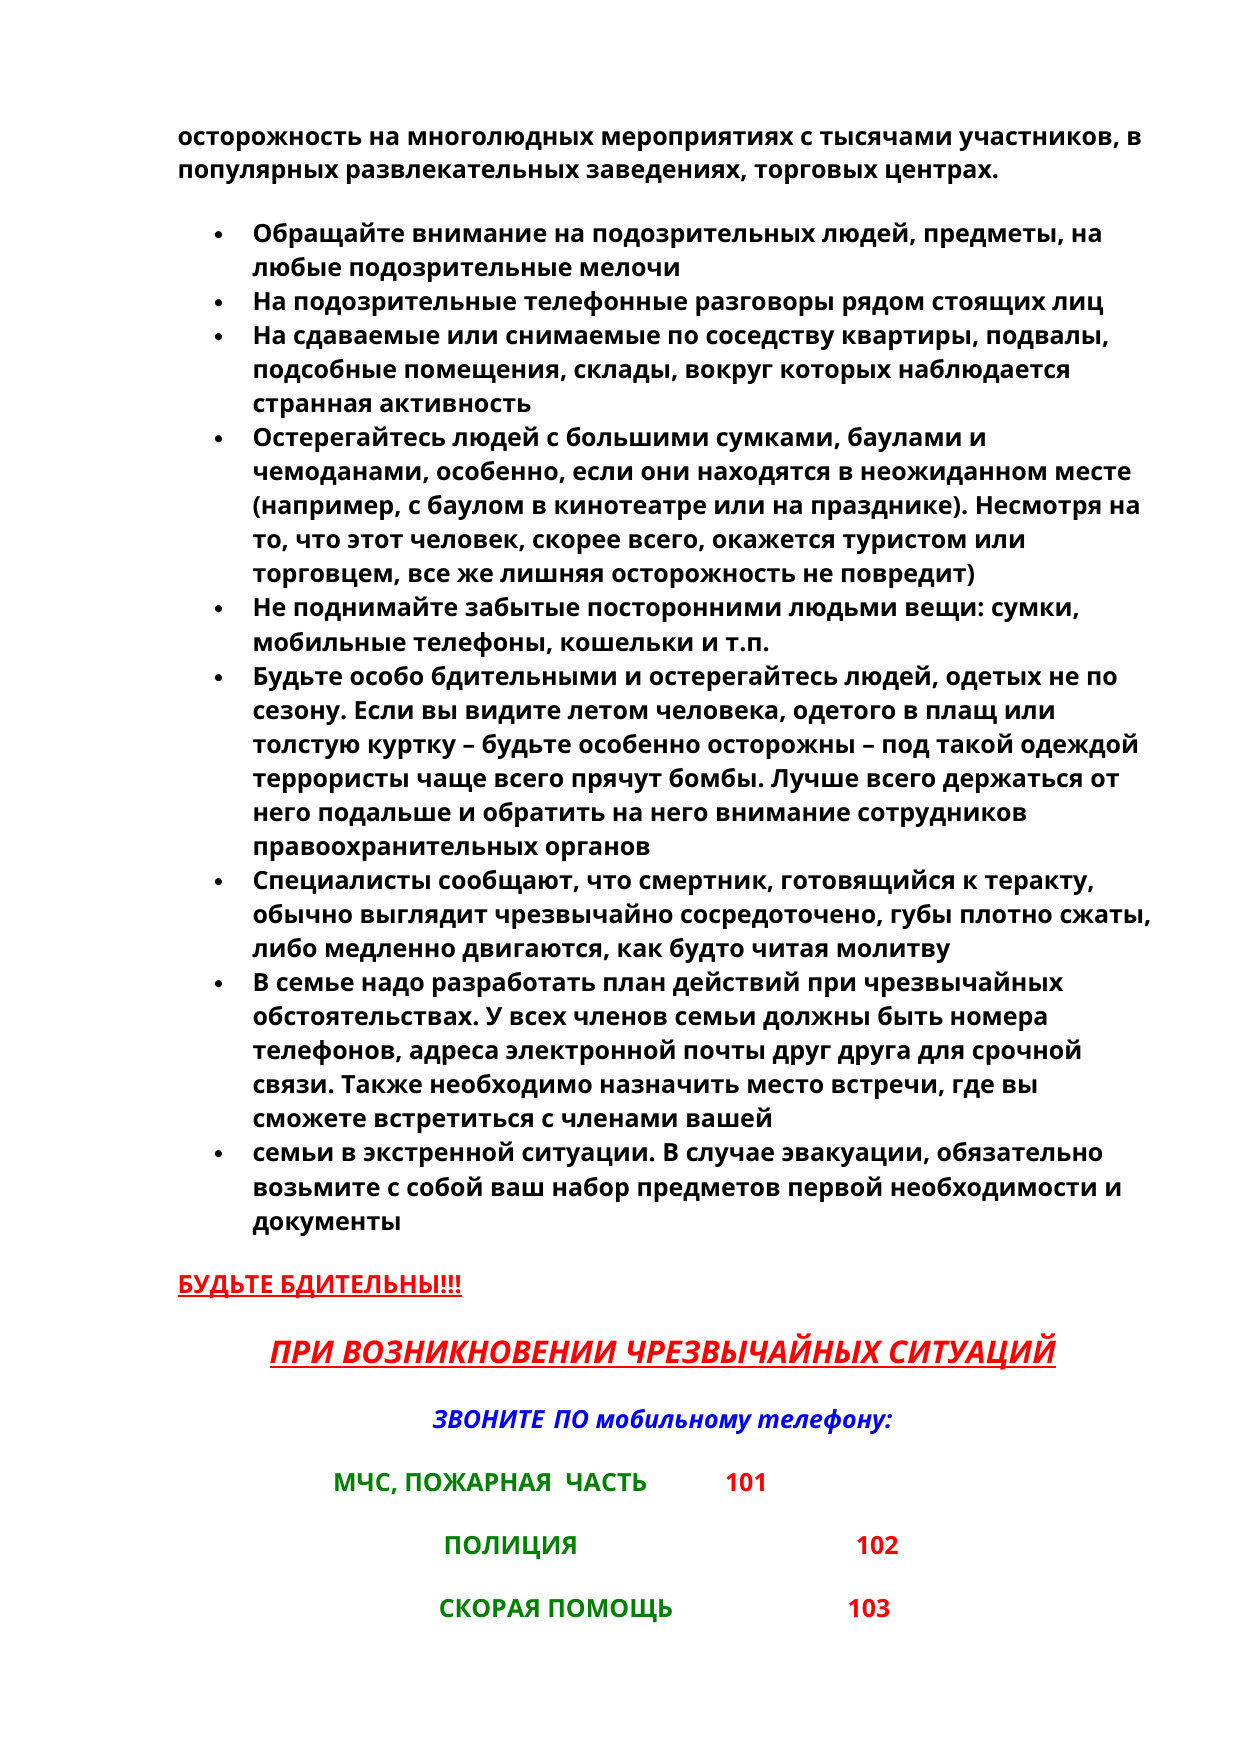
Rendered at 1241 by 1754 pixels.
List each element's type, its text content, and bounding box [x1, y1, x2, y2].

text ПОЛИЦИЯ 102 [177, 1528, 1152, 1562]
list Обращайте внимание на подозрительных людей, предметы, на любые подозрительные мелочи [215, 215, 1152, 283]
list В семье надо разработать план действий при чрезвычайных обстоятельствах. У всех членов семьи должны быть номера телефонов, адреса электронной почты друг друга для срочной связи. Также необходимо назначить место встречи, где вы сможете встретиться с членами вашей [215, 965, 1152, 1135]
list На подозрительные телефонные разговоры рядом стоящих лиц [215, 283, 1152, 318]
list семьи в экстренной ситуации. В случае эвакуации, обязательно возьмите с собой ваш набор предметов первой необходимости и документы [215, 1135, 1152, 1237]
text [177, 118, 1152, 186]
text СКОРАЯ ПОМОЩЬ 103 [177, 1591, 1152, 1625]
list Специалисты сообщают, что смертник, готовящийся к теракту, обычно выглядит чрезвычайно сосредоточено, губы плотно сжаты, либо медленно двигаются, как будто читая молитву [215, 863, 1152, 965]
list На сдаваемые или снимаемые по соседству квартиры, подвалы, подсобные помещения, склады, вокруг которых наблюдается странная активность [215, 318, 1152, 420]
text БУДЬТЕ БДИТЕЛЬНЫ!!! [177, 1266, 1152, 1301]
text ЗВОНИТЕ ПО мобильному телефону: [177, 1401, 1152, 1436]
list Остерегайтесь людей с большими сумками, баулами и чемоданами, особенно, если они находятся в неожиданном месте (например, с баулом в кинотеатре или на празднике). Несмотря на то, что этот человек, скорее всего, окажется туристом или торговцем, все же лишняя осторожность не повредит) [215, 420, 1152, 590]
text МЧС, ПОЖАРНАЯ ЧАСТЬ 101 [177, 1465, 1152, 1499]
text ПРИ ВОЗНИКНОВЕНИИ ЧРЕЗВЫЧАЙНЫХ СИТУАЦИЙ [177, 1330, 1152, 1372]
list Не поднимайте забытые посторонними людьми вещи: сумки, мобильные телефоны, кошельки и т.п. [215, 590, 1152, 658]
list Будьте особо бдительными и остерегайтесь людей, одетых не по сезону. Если вы видите летом человека, одетого в плащ или толстую куртку – будьте особенно осторожны – под такой одеждой террористы чаще всего прячут бомбы. Лучше всего держаться от него подальше и обратить на него внимание сотрудников правоохранительных органов [215, 658, 1152, 863]
